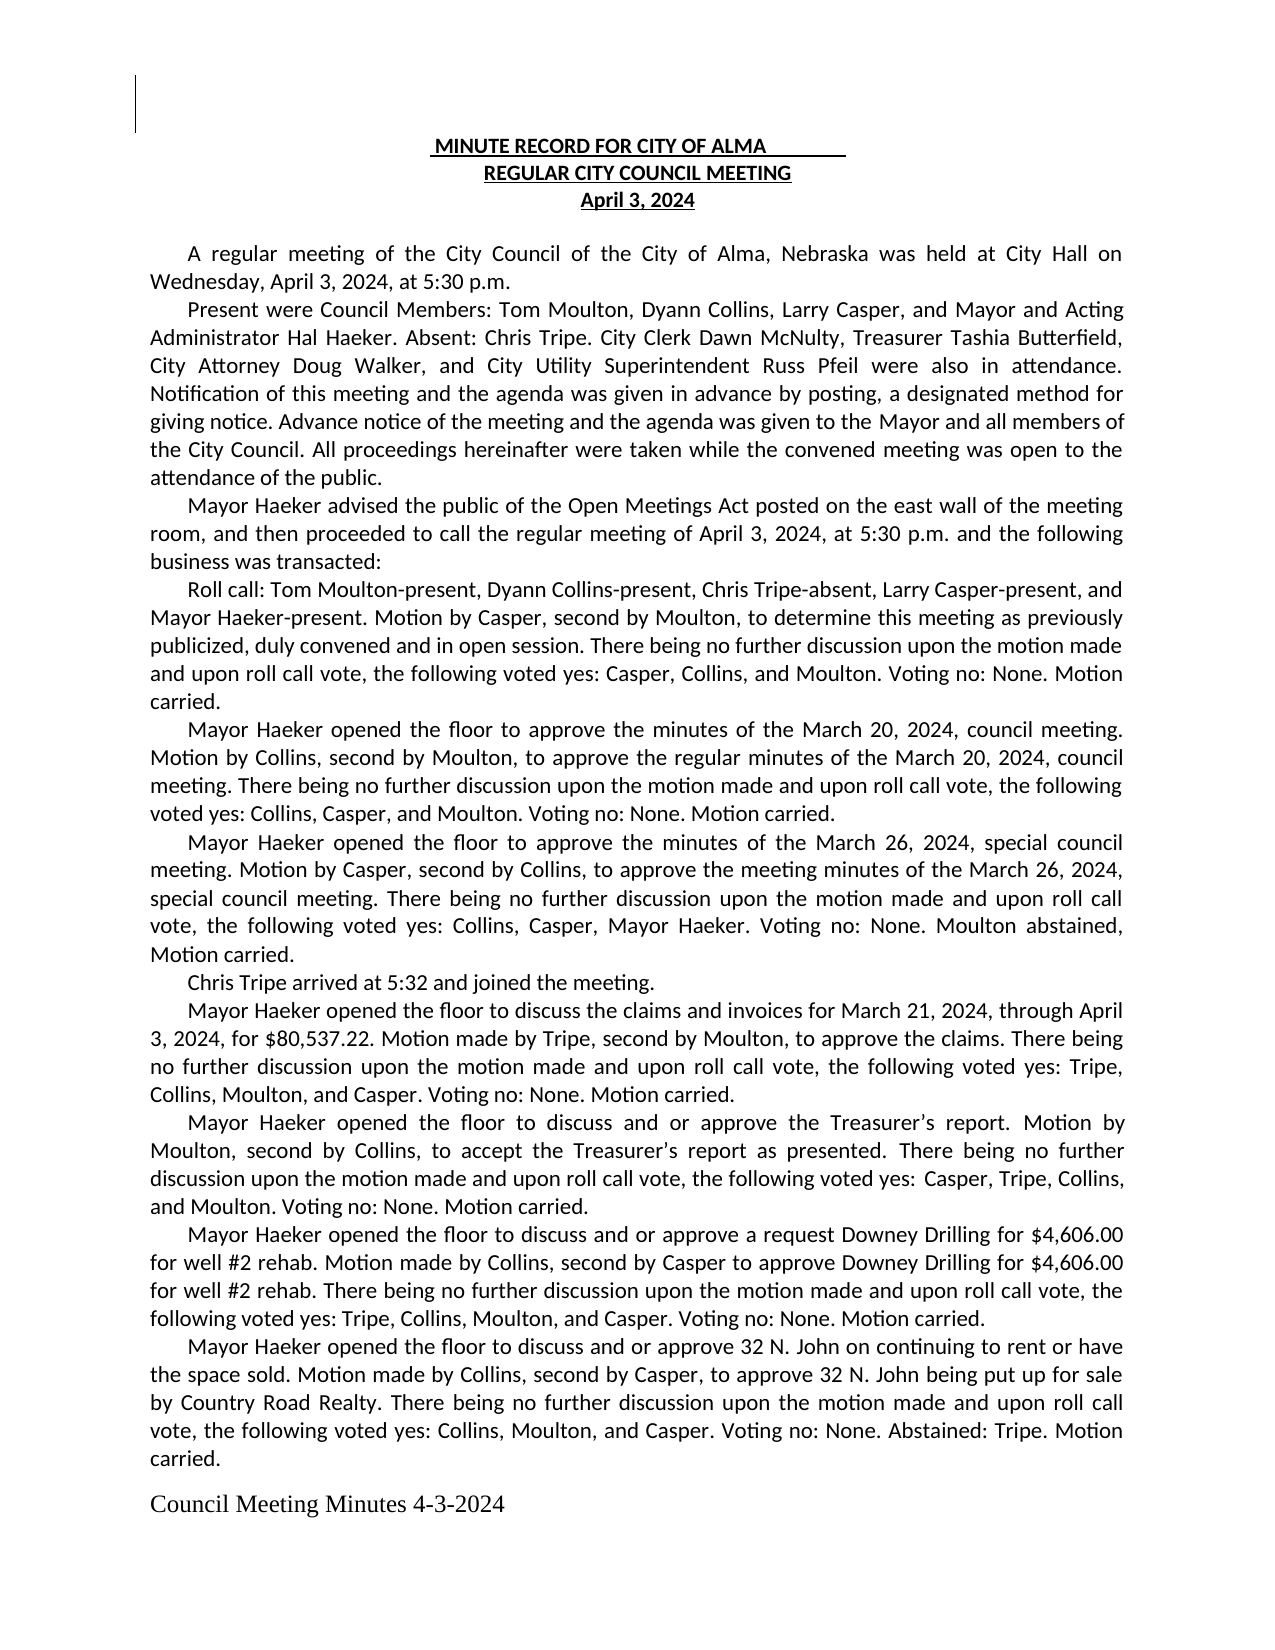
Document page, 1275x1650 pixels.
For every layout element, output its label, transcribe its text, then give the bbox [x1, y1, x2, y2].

text Mayor Haeker opened the floor to discuss and or approve 32 N. John on continuing to rent or have the space sold. Motion made by Collins, second by Casper, to approve 32 N. John being put up for sale by Country Road Realty. There being no further discussion upon the motion made and upon roll call vote, the following voted yes: Collins, Moulton, and Casper. Voting no: None. Abstained: Tripe. Motion carried. [150, 1332, 1125, 1472]
text MINUTE RECORD FOR CITY OF ALMA REGULAR CITY COUNCIL MEETING [150, 132, 1125, 186]
text Mayor Haeker opened the floor to discuss the claims and invoices for March 21, 2024, through April 3, 2024, for $80,537.22. Motion made by Tripe, second by Moulton, to approve the claims. There being no further discussion upon the motion made and upon roll call vote, the following voted yes: Tripe, Collins, Moulton, and Casper. Voting no: None. Motion carried. [150, 996, 1125, 1108]
text Mayor Haeker opened the floor to approve the minutes of the March 26, 2024, special council meeting. Motion by Casper, second by Collins, to approve the meeting minutes of the March 26, 2024, special council meeting. There being no further discussion upon the motion made and upon roll call vote, the following voted yes: Collins, Casper, Mayor Haeker. Voting no: None. Moulton abstained, Motion carried. [150, 828, 1125, 968]
text Mayor Haeker opened the floor to approve the minutes of the March 20, 2024, council meeting. Motion by Collins, second by Moulton, to approve the regular minutes of the March 20, 2024, council meeting. There being no further discussion upon the motion made and upon roll call vote, the following voted yes: Collins, Casper, and Moulton. Voting no: None. Motion carried. [150, 716, 1125, 828]
text A regular meeting of the City Council of the City of Alma, Nebraska was held at City Hall on Wednesday, April 3, 2024, at 5:30 p.m. [150, 239, 1125, 295]
text Present were Council Members: Tom Moulton, Dyann Collins, Larry Casper, and Mayor and Acting Administrator Hal Haeker. Absent: Chris Tripe. City Clerk Dawn McNulty, Treasurer Tashia Butterfield, City Attorney Doug Walker, and City Utility Superintendent Russ Pfeil were also in attendance. Notification of this meeting and the agenda was given in advance by posting, a designated method for giving notice. Advance notice of the meeting and the agenda was given to the Mayor and all members of the City Council. All proceedings hereinafter were taken while the convened meeting was open to the attendance of the public. [150, 295, 1125, 491]
text Roll call: Tom Moulton-present, Dyann Collins-present, Chris Tripe-absent, Larry Casper-present, and Mayor Haeker-present. Motion by Casper, second by Moulton, to determine this meeting as previously publicized, duly convened and in open session. There being no further discussion upon the motion made and upon roll call vote, the following voted yes: Casper, Collins, and Moulton. Voting no: None. Motion carried. [150, 575, 1125, 716]
text Mayor Haeker advised the public of the Open Meetings Act posted on the east wall of the meeting room, and then proceeded to call the regular meeting of April 3, 2024, at 5:30 p.m. and the following business was transacted: [150, 491, 1125, 575]
text April 3, 2024 [150, 186, 1125, 212]
text Chris Tripe arrived at 5:32 and joined the meeting. [150, 968, 1125, 996]
text Mayor Haeker opened the floor to discuss and or approve a request Downey Drilling for $4,606.00 for well #2 rehab. Motion made by Collins, second by Casper to approve Downey Drilling for $4,606.00 for well #2 rehab. There being no further discussion upon the motion made and upon roll call vote, the following voted yes: Tripe, Collins, Moulton, and Casper. Voting no: None. Motion carried. [150, 1220, 1125, 1332]
text Mayor Haeker opened the floor to discuss and or approve the Treasurer’s report. Motion by Moulton, second by Collins, to accept the Treasurer’s report as presented. There being no further discussion upon the motion made and upon roll call vote, the following voted yes: Casper, Tripe, Collins, and Moulton. Voting no: None. Motion carried. [150, 1108, 1125, 1220]
